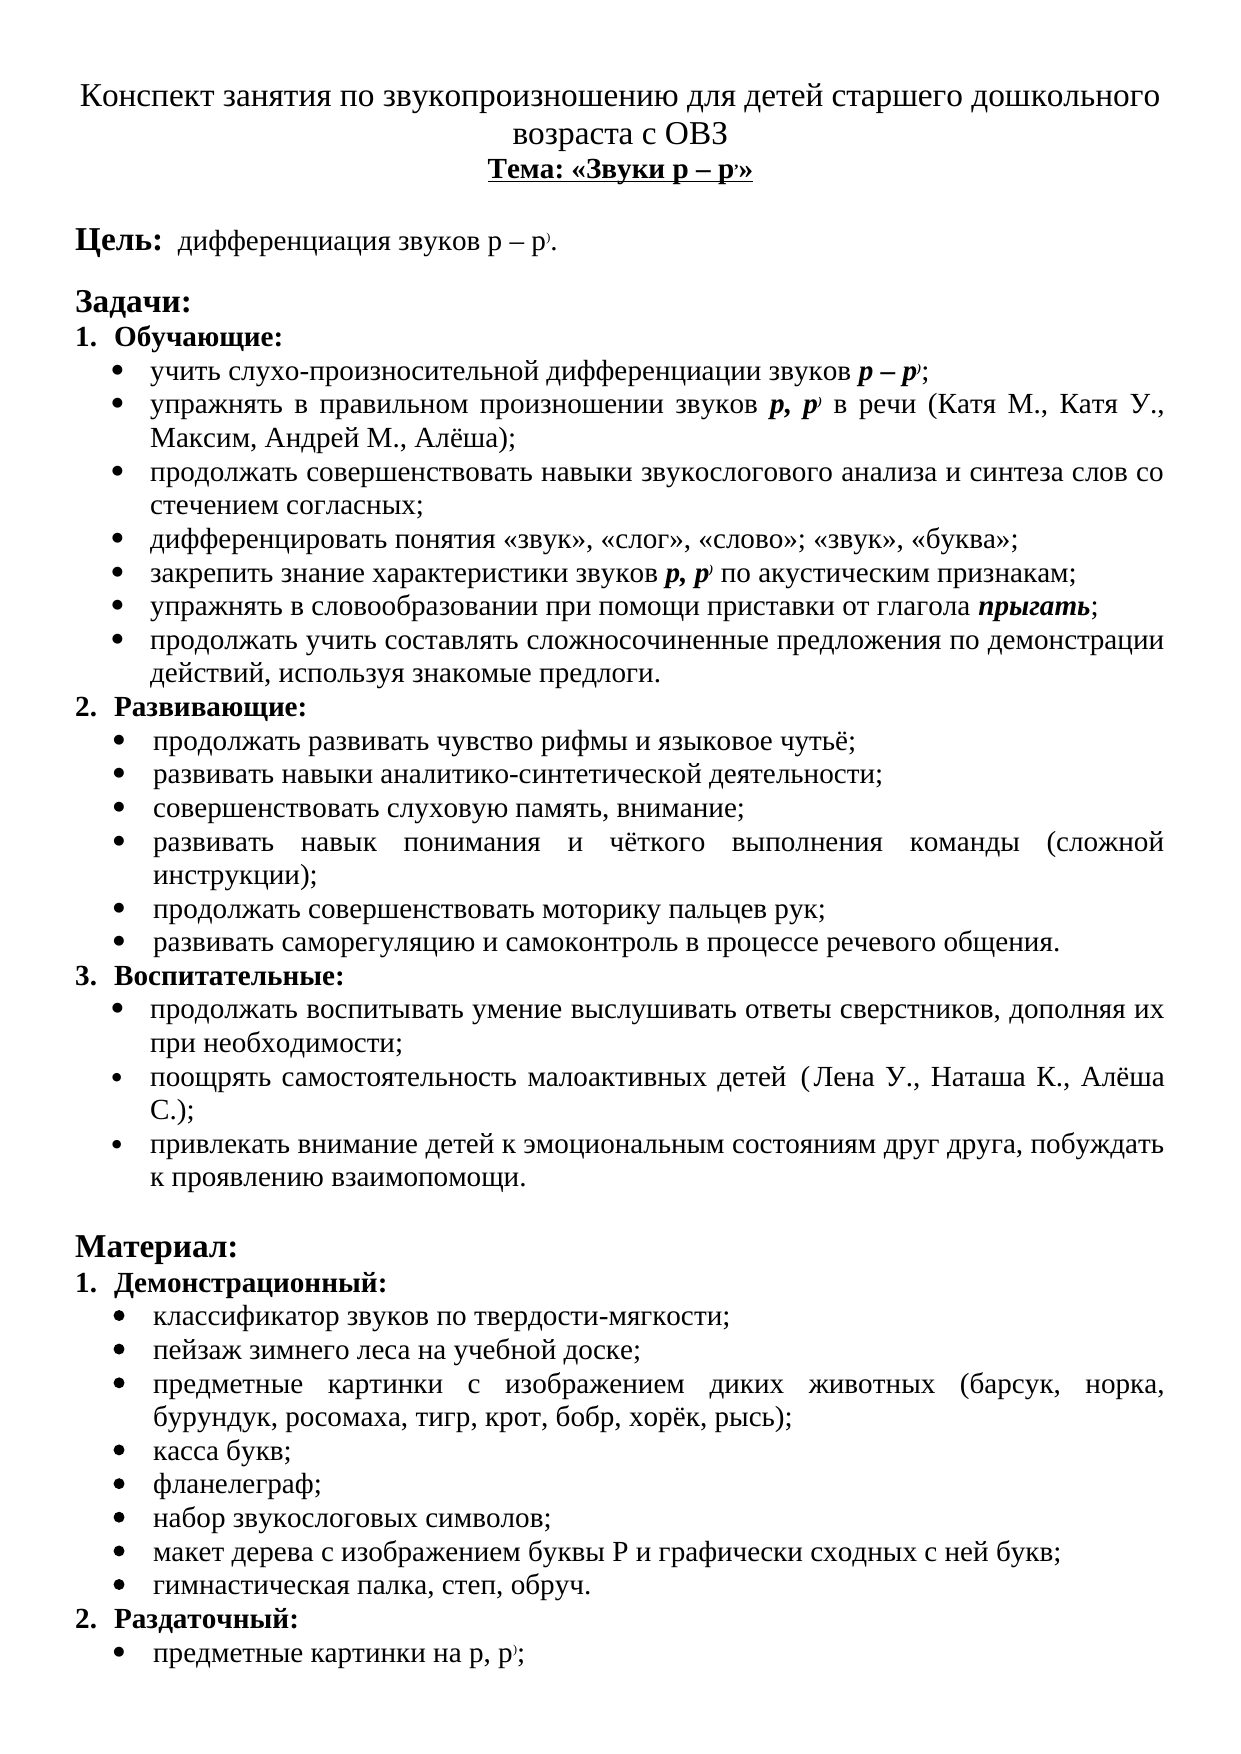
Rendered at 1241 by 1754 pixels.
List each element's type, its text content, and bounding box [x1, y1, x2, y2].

list совершенствовать слуховую память, внимание; [114, 790, 1165, 824]
list касса букв; [114, 1433, 1165, 1467]
list макет дерева с изображением буквы Р и графически сходных с ней букв; [114, 1534, 1165, 1567]
text Материал: [75, 1227, 1165, 1265]
text Конспект занятия по звукопроизношению для детей старшего дошкольного возраста с ОВЗ [75, 75, 1165, 152]
text Цель: дифференциация звуков р – р). [75, 219, 1165, 257]
list предметные картинки на р, р); [114, 1635, 1165, 1668]
list учить слухо-произносительной дифференциации звуков р – р); [112, 353, 1165, 387]
list пейзаж зимнего леса на учебной доске; [114, 1332, 1165, 1366]
list продолжать совершенствовать моторику пальцев рук; [114, 891, 1165, 924]
list Демонстрационный: [75, 1265, 1165, 1298]
list развивать навыки аналитико-синтетической деятельности; [114, 756, 1165, 790]
list продолжать развивать чувство рифмы и языковое чутьё; [114, 723, 1165, 756]
list фланелеграф; [114, 1467, 1165, 1500]
list Воспитательные: [75, 958, 1165, 992]
list развивать саморегуляцию и самоконтроль в процессе речевого общения. [114, 924, 1165, 958]
list гимнастическая палка, степ, обруч. [114, 1567, 1165, 1601]
list продолжать совершенствовать навыки звукослогового анализа и синтеза слов со стечением согласных; [112, 454, 1165, 521]
list предметные картинки с изображением диких животных (барсук, норка, бурундук, росомаха, тигр, крот, бобр, хорёк, рысь); [114, 1366, 1165, 1433]
list Обучающие: [75, 319, 1165, 353]
list упражнять в правильном произношении звуков р, р) в речи (Катя М., Катя У., Максим, Андрей М., Алёша); [112, 387, 1165, 454]
list набор звукослоговых символов; [114, 1500, 1165, 1534]
list продолжать воспитывать умение выслушивать ответы сверстников, дополняя их при необходимости; [112, 992, 1165, 1059]
list Раздаточный: [75, 1601, 1165, 1635]
list поощрять самостоятельность малоактивных детей (Лена У., Наташа К., Алёша С.); [112, 1059, 1165, 1126]
list закрепить знание характеристики звуков р, р) по акустическим признакам; [112, 555, 1165, 588]
list упражнять в словообразовании при помощи приставки от глагола прыгать; [112, 588, 1165, 622]
list классификатор звуков по твердости-мягкости; [114, 1298, 1165, 1332]
list развивать навык понимания и чёткого выполнения команды (сложной инструкции); [114, 824, 1165, 891]
text Задачи: [75, 281, 1165, 319]
list Развивающие: [75, 689, 1165, 723]
list привлекать внимание детей к эмоциональным состояниям друг друга, побуждать к проявлению взаимопомощи. [112, 1126, 1165, 1193]
text Тема: «Звуки р – р,» [75, 152, 1165, 185]
list продолжать учить составлять сложносочиненные предложения по демонстрации действий, используя знакомые предлоги. [112, 622, 1165, 689]
list дифференцировать понятия «звук», «слог», «слово»; «звук», «буква»; [112, 521, 1165, 555]
